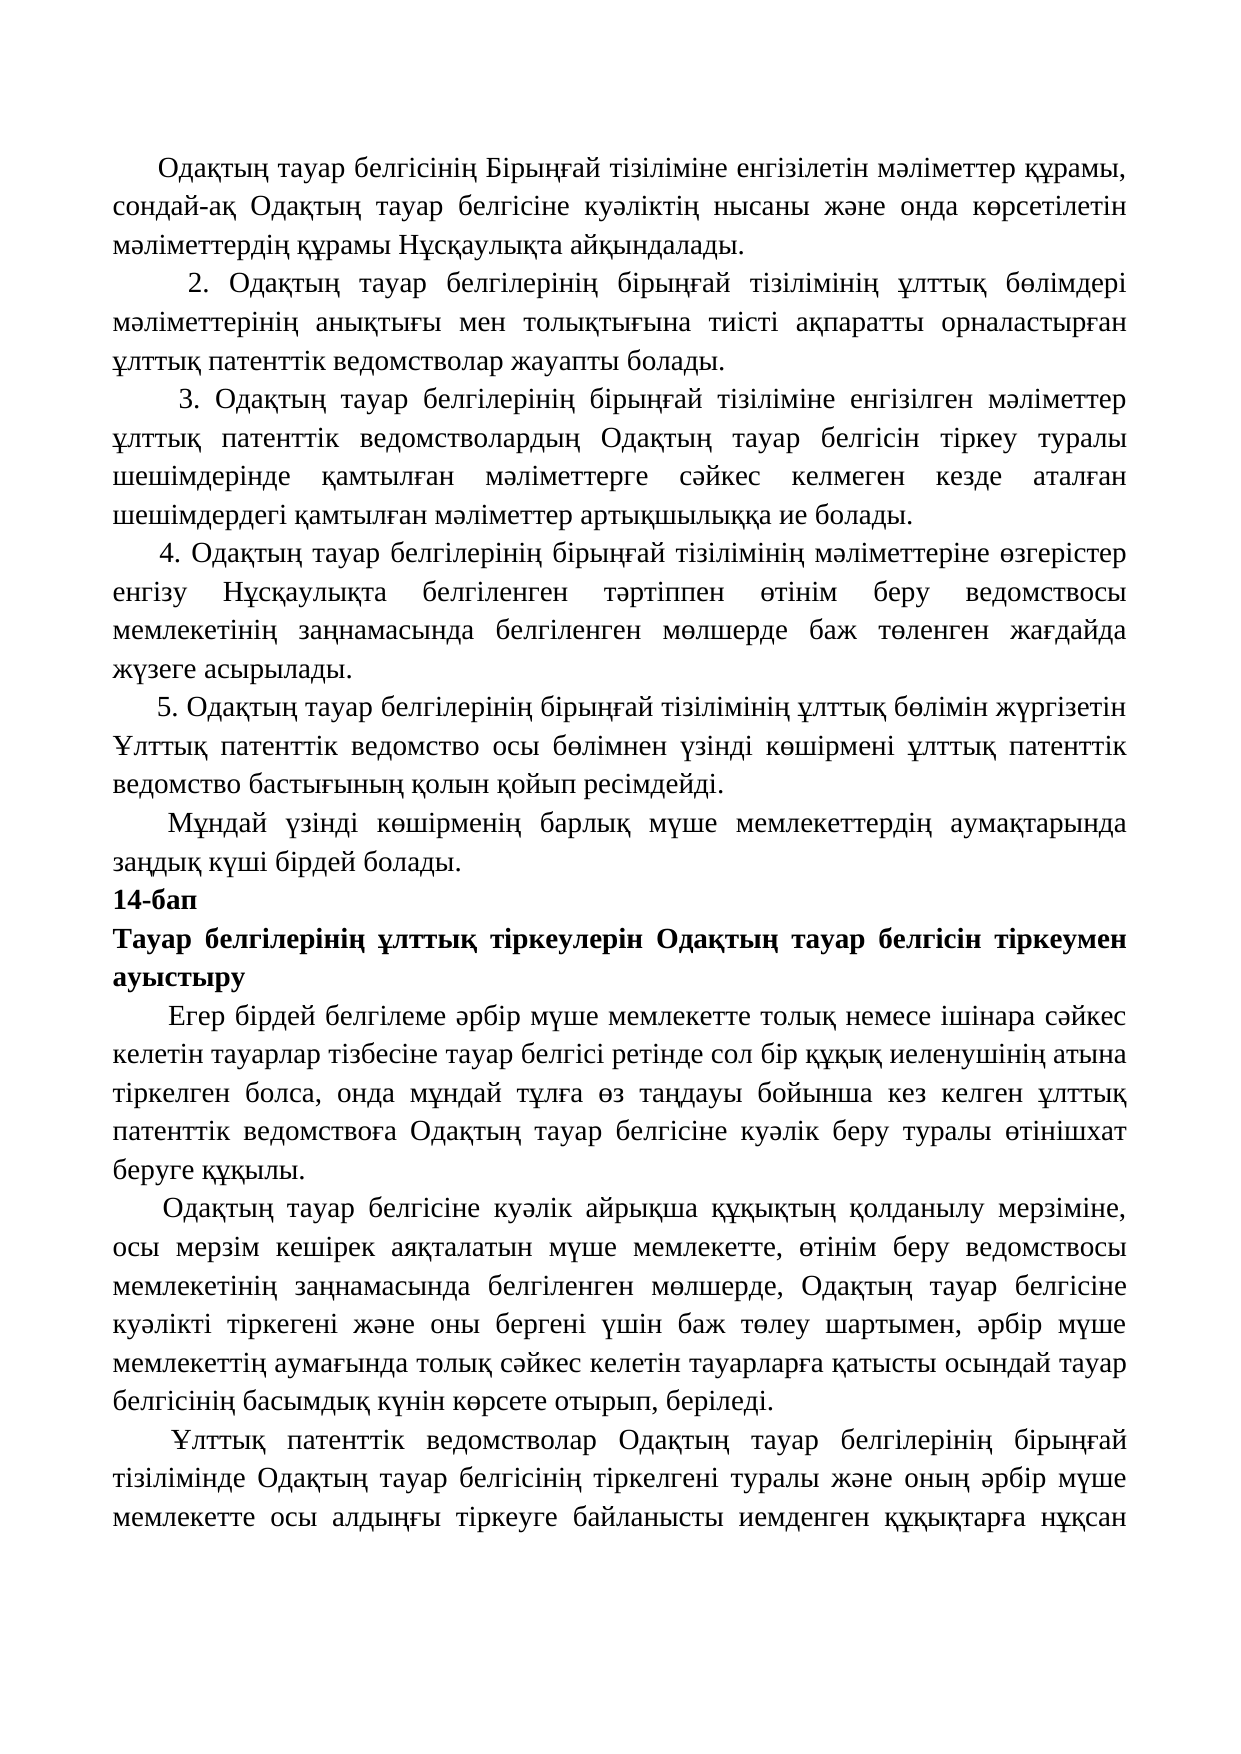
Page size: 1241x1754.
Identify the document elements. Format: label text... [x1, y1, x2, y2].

text 2. Одақтың тауар белгілерінің бірыңғай тізілімінің ұлттық бөлімдері мәліметтерінің анықтығы мен толықтығына тиісті ақпаратты орналастырған ұлттық патенттік ведомстволар жауапты болады. [112, 266, 1128, 376]
text Егер бірдей белгілеме әрбір мүше мемлекетте толық немесе ішінара сәйкес келетін тауарлар тізбесіне тауар белгісі ретінде сол бір құқық иеленушінің атына тіркелген болса, онда мұндай тұлға өз таңдауы бойынша кез келген ұлттық патенттік ведомствоға Одақтың тауар белгісіне куәлік беру туралы өтінішхат беруге құқылы. [112, 998, 1128, 1186]
text Одақтың тауар белгісіне куәлік айрықша құқықтың қолданылу мерзіміне, осы мерзім кешірек аяқталатын мүше мемлекетте, өтінім беру ведомствосы мемлекетінің заңнамасында белгіленген мөлшерде, Одақтың тауар белгісіне куәлікті тіркегені және оны бергені үшін баж төлеу шартымен, әрбір мүше мемлекеттің аумағында толық сәйкес келетін тауарларға қатысты осындай тауар белгісінің басымдық күнін көрсете отырып, беріледі. [112, 1191, 1128, 1417]
text 4. Одақтың тауар белгілерінің бірыңғай тізілімінің мәліметтеріне өзгерістер енгізу Нұсқаулықта белгіленген тәртіппен өтінім беру ведомствосы мемлекетінің заңнамасында белгіленген мөлшерде баж төленген жағдайда жүзеге асырылады. [112, 535, 1128, 684]
text Тауар белгілерінің ұлттық тіркеулерін Одақтың тауар белгісін тіркеумен ауыстыру [112, 921, 1128, 993]
text 5. Одақтың тауар белгілерінің бірыңғай тізілімінің ұлттық бөлімін жүргізетін Ұлттық патенттік ведомство осы бөлімнен үзінді көшірмені ұлттық патенттік ведомство бастығының қолын қойып ресімдейді. [112, 689, 1128, 800]
text Одақтың тауар белгісінің Бірыңғай тізіліміне енгізілетін мәліметтер құрамы, сондай-ақ Одақтың тауар белгісіне куәліктің нысаны және онда көрсетілетін мәліметтердің құрамы Нұсқаулықта айқындалады. [112, 150, 1128, 261]
text Мұндай үзінді көшірменің барлық мүше мемлекеттердің аумақтарында заңдық күші бірдей болады. [112, 805, 1128, 877]
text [112, 1422, 1128, 1532]
text 3. Одақтың тауар белгілерінің бірыңғай тізіліміне енгізілген мәліметтер ұлттық патенттік ведомстволардың Одақтың тауар белгісін тіркеу туралы шешімдерінде қамтылған мәліметтерге сәйкес келмеген кезде аталған шешімдердегі қамтылған мәліметтер артықшылыққа ие болады. [112, 381, 1128, 530]
text 14-бап [112, 882, 1128, 916]
